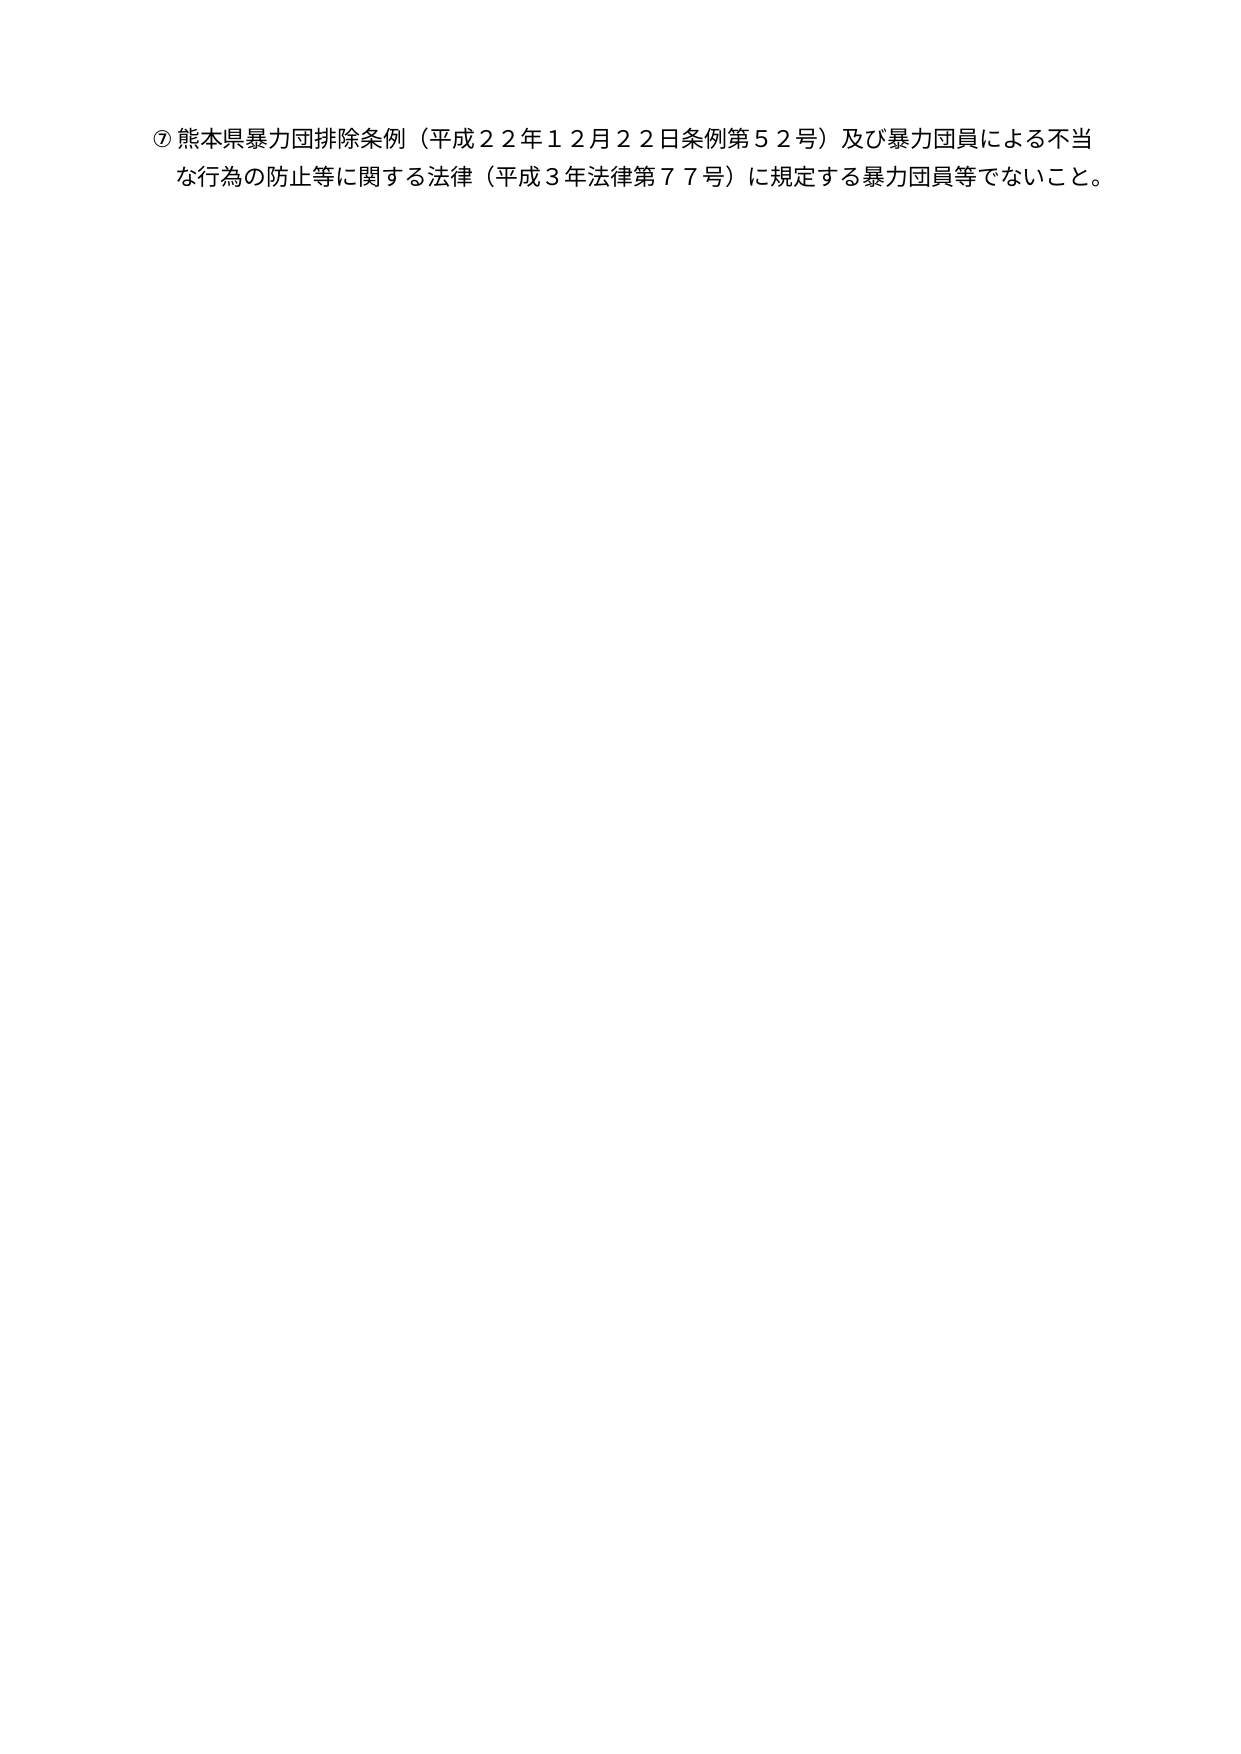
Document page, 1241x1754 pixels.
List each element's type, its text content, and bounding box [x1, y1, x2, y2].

text ⑦熊本県暴力団排除条例（平成２２年１２月２２日条例第５２号）及び暴力団員による不当な行為の防止等に関する法律（平成３年法律第７７号）に規定する暴力団員等でないこと。 [152, 119, 1110, 194]
